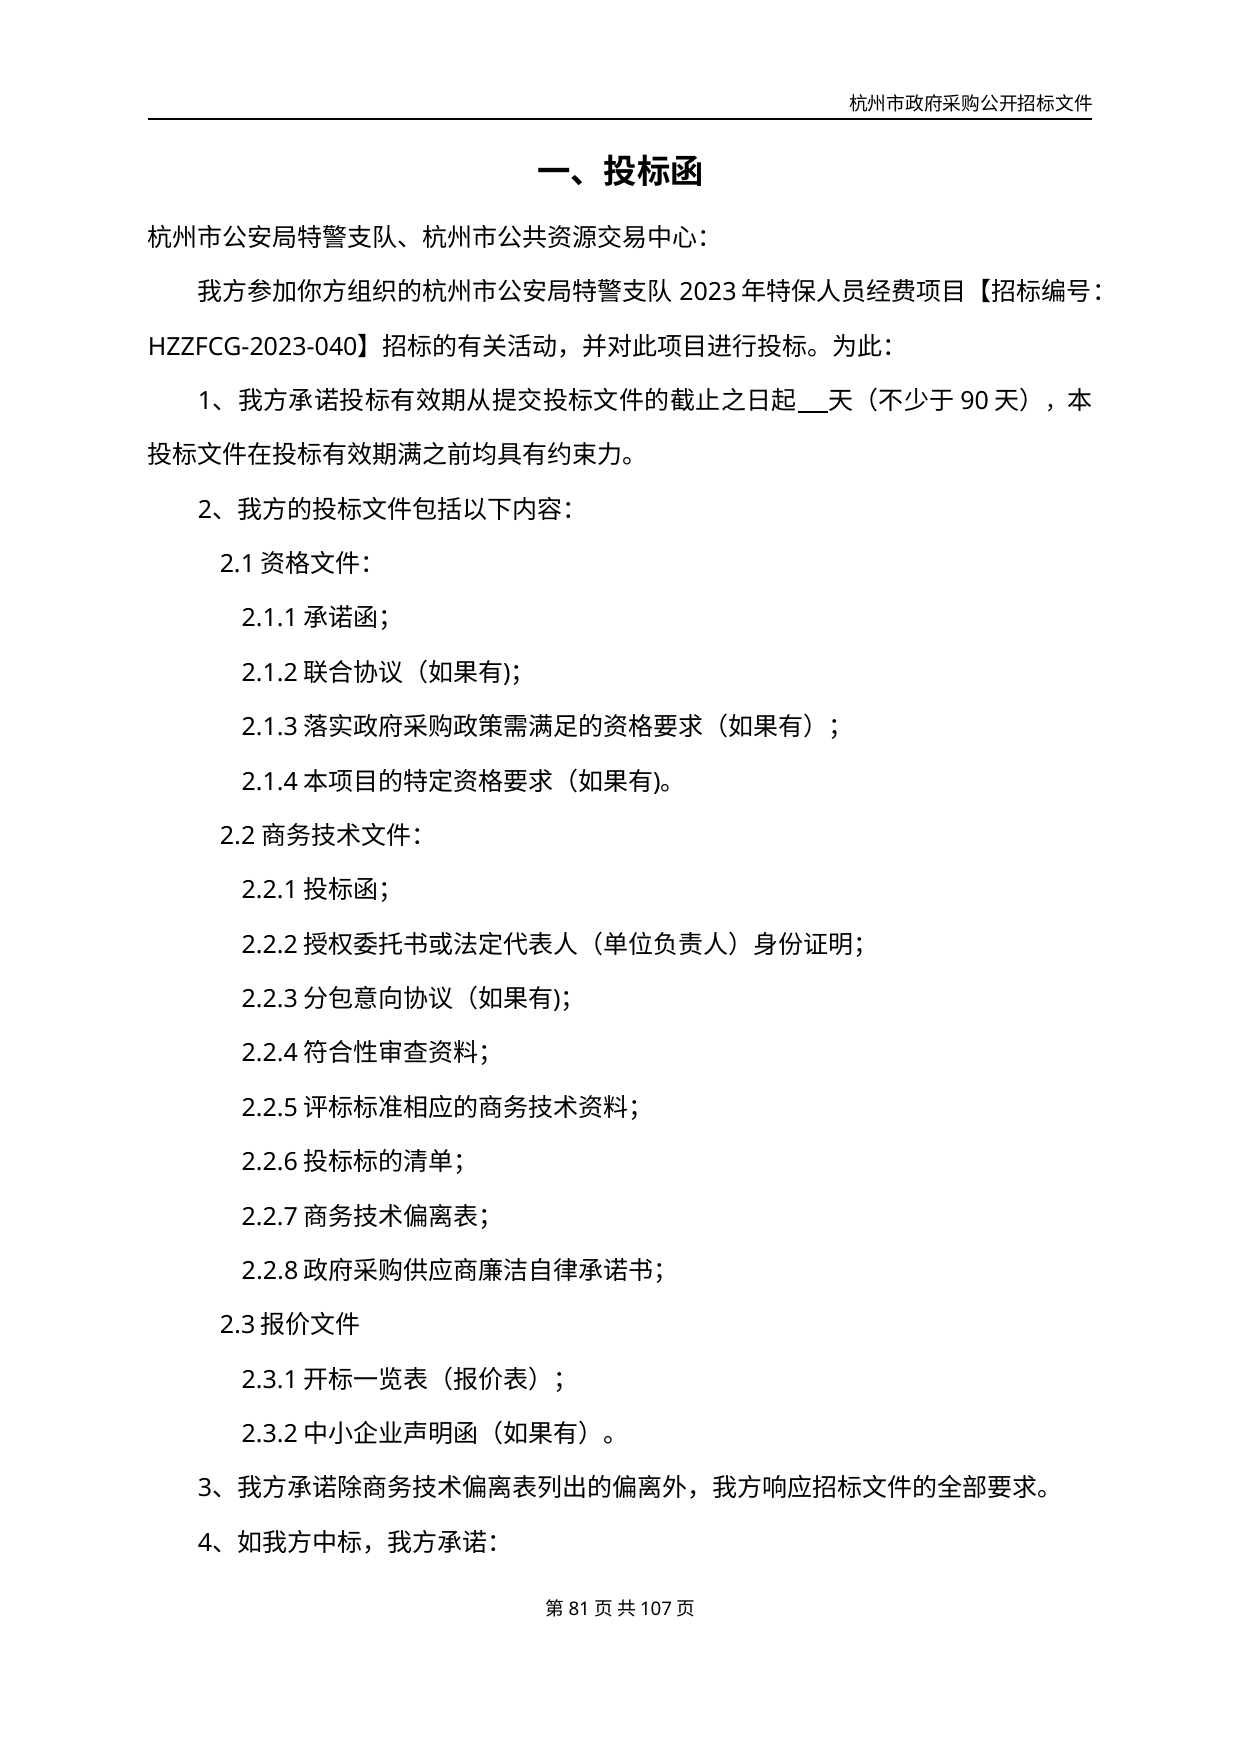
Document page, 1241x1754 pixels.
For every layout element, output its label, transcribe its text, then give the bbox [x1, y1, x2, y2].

text 2.2.8政府采购供应商廉洁自律承诺书； [191, 1250, 1092, 1287]
text 3、我方承诺除商务技术偏离表列出的偏离外，我方响应招标文件的全部要求。 [148, 1468, 1092, 1504]
text 2.2.1投标函； [191, 870, 1092, 906]
text 杭州市公安局特警支队、杭州市公共资源交易中心： [148, 217, 1092, 253]
text 2.3报价文件 [169, 1305, 1092, 1341]
text 2.2.2授权委托书或法定代表人（单位负责人）身份证明； [191, 924, 1092, 960]
text 2.2.6投标标的清单； [191, 1142, 1092, 1178]
text 2.2.7商务技术偏离表； [191, 1196, 1092, 1232]
text 4、如我方中标，我方承诺： [148, 1522, 1092, 1558]
text 一、投标函 [148, 145, 1092, 193]
text 2.1.2联合协议（如果有)； [191, 652, 1092, 688]
text 1、我方承诺投标有效期从提交投标文件的截止之日起 天（不少于90天），本投标文件在投标有效期满之前均具有约束力。 [148, 380, 1092, 471]
text 2.1.4本项目的特定资格要求（如果有)。 [191, 761, 1092, 797]
text 2.2.3分包意向协议（如果有)； [191, 978, 1092, 1015]
text 2.2.5评标标准相应的商务技术资料； [191, 1087, 1092, 1123]
text 2、我方的投标文件包括以下内容： [148, 489, 1092, 525]
text 2.3.2中小企业声明函（如果有）。 [191, 1413, 1092, 1450]
text 2.2.4符合性审查资料； [191, 1033, 1092, 1069]
text 2.1.1承诺函； [191, 598, 1092, 634]
text 2.1.3落实政府采购政策需满足的资格要求（如果有）； [191, 707, 1092, 743]
text 2.3.1开标一览表（报价表）； [191, 1359, 1092, 1395]
text 2.1资格文件： [169, 543, 1092, 580]
text 2.2 商务技术文件： [169, 815, 1092, 852]
text 我方参加你方组织的杭州市公安局特警支队2023年特保人员经费项目【招标编号：HZZFCG-2023-040】招标的有关活动，并对此项目进行投标。为此： [148, 272, 1092, 362]
